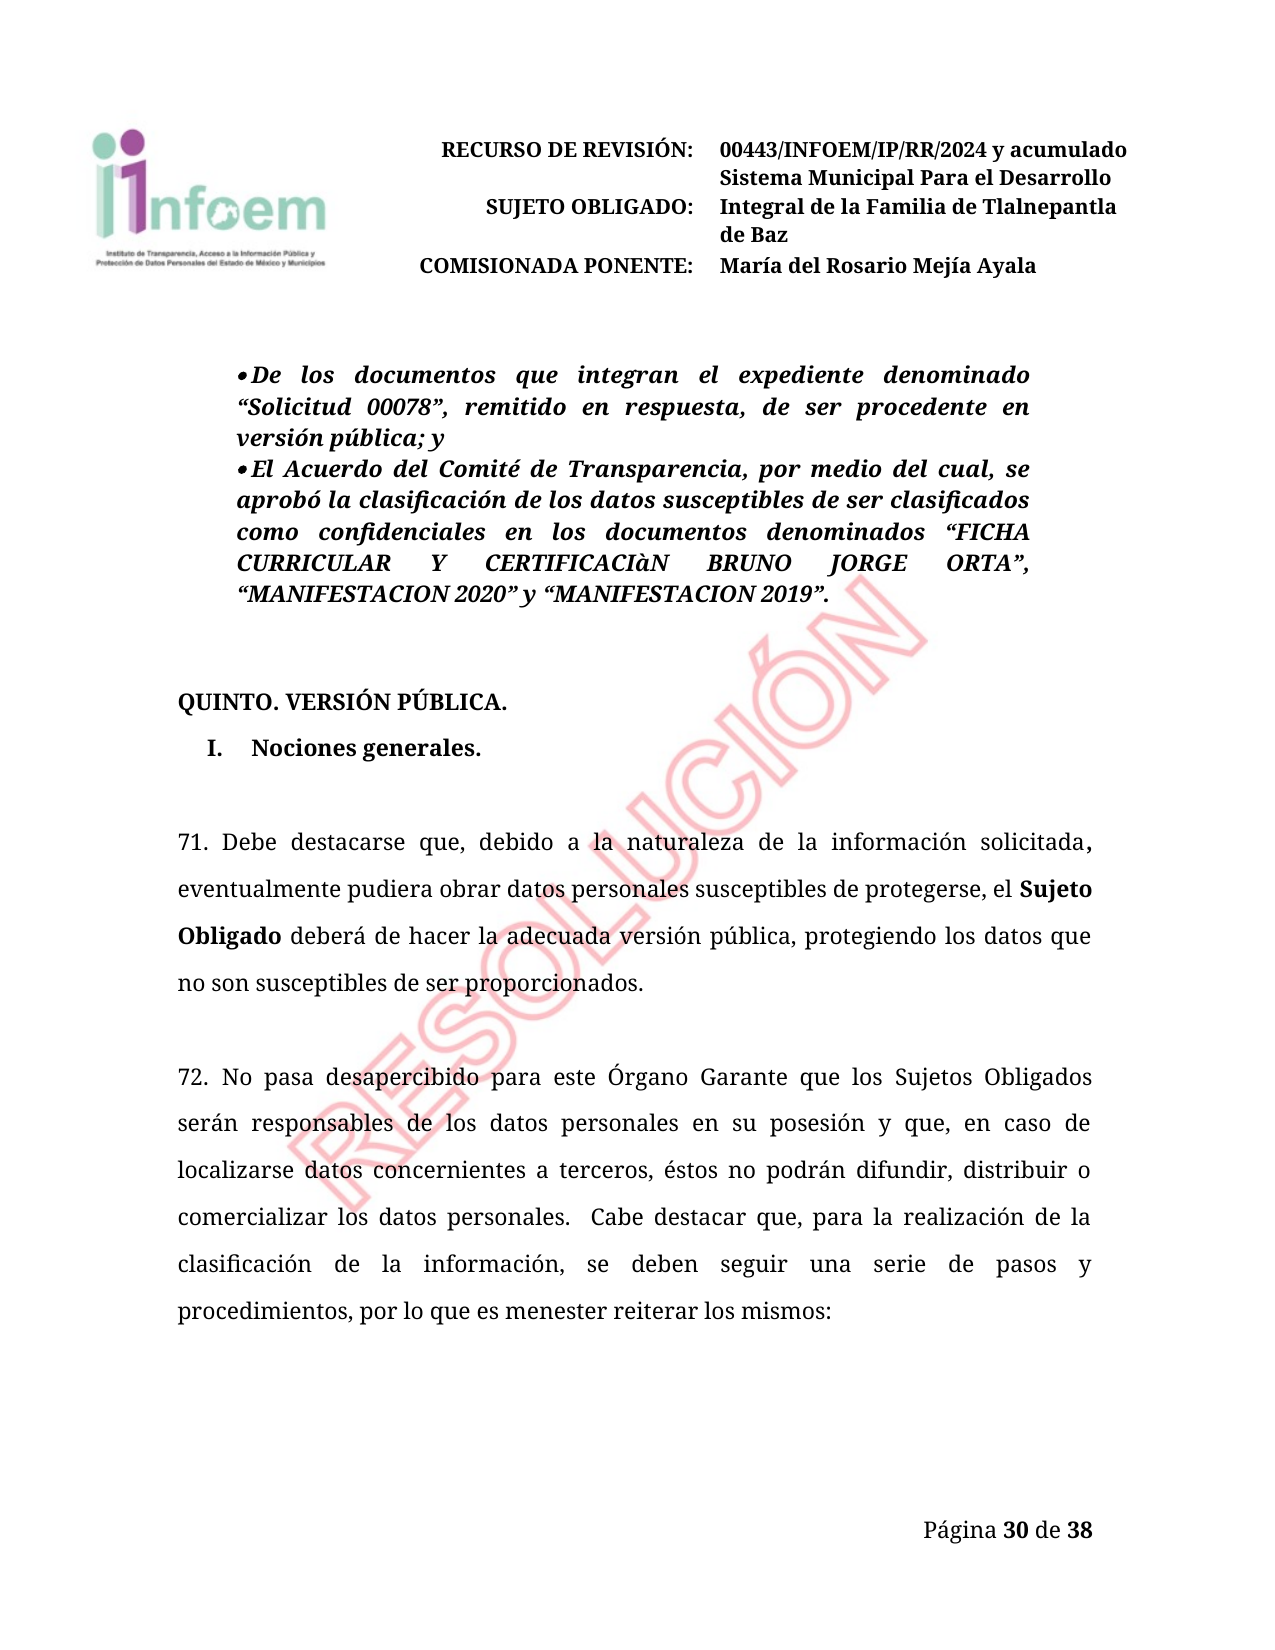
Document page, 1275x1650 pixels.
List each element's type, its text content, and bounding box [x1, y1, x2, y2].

list No pasa desapercibido para este Órgano Garante que los Sujetos Obligados serán responsables de los datos personales en su posesión y que, en caso de localizarse datos concernientes a terceros, éstos no podrán difundir, distribuir o comercializar los datos personales. Cabe destacar que, para la realización de la clasificación de la información, se deben seguir una serie de pasos y procedimientos, por lo que es menester reiterar los mismos: [177, 1061, 1092, 1326]
text QUINTO. VERSIÓN PÚBLICA. [177, 686, 1092, 717]
list De los documentos que integran el expediente denominado “Solicitud 00078”, remitido en respuesta, de ser procedente en versión pública; y [236, 359, 1034, 453]
list Nociones generales. [207, 732, 1092, 764]
list El Acuerdo del Comité de Transparencia, por medio del cual, se aprobó la clasificación de los datos susceptibles de ser clasificados como confidenciales en los documentos denominados “FICHA CURRICULAR Y CERTIFICACIàN BRUNO JORGE ORTA”, “MANIFESTACION 2020” y “MANIFESTACION 2019”. [236, 453, 1034, 609]
list Debe destacarse que, debido a la naturaleza de la información solicitada, eventualmente pudiera obrar datos personales susceptibles de protegerse, el Sujeto Obligado deberá de hacer la adecuada versión pública, protegiendo los datos que no son susceptibles de ser proporcionados. [177, 826, 1092, 998]
picture [0, 71, 1207, 1650]
